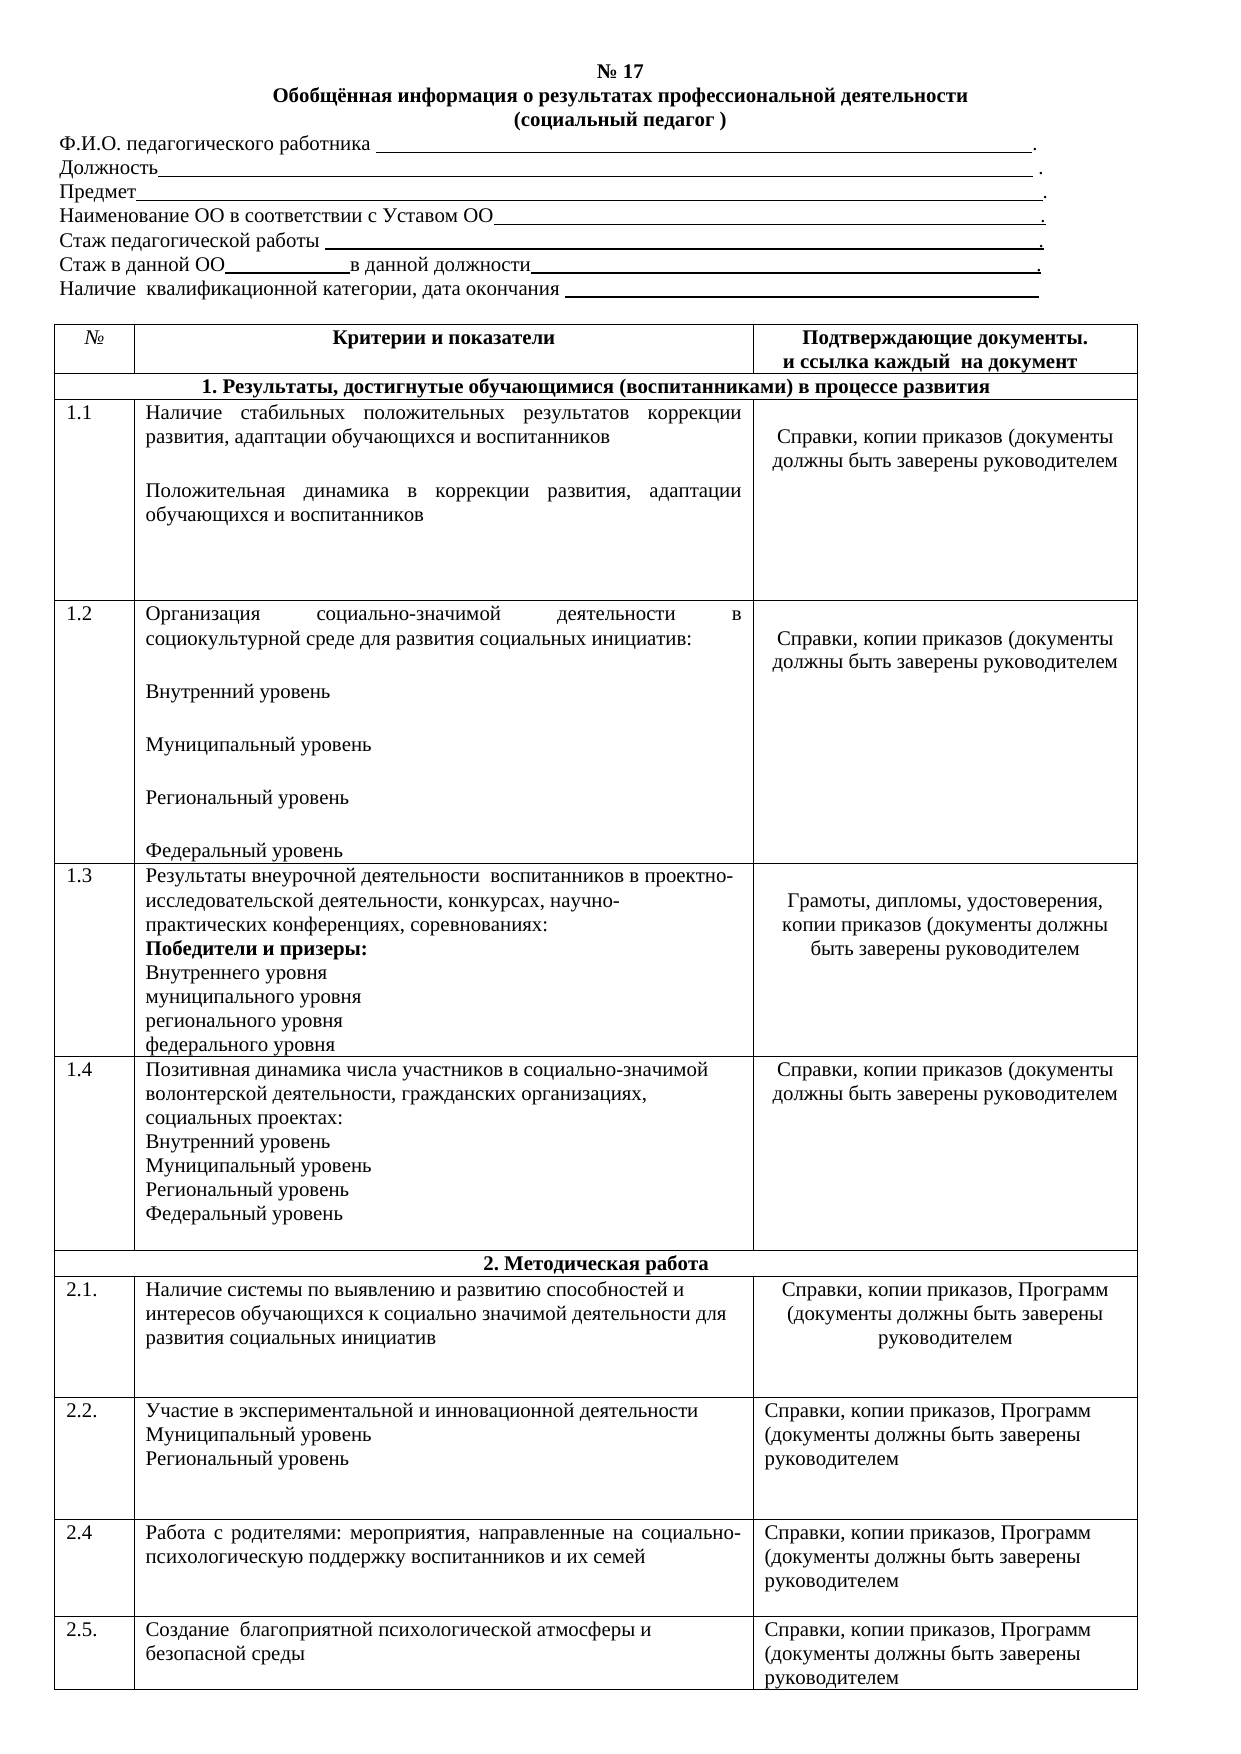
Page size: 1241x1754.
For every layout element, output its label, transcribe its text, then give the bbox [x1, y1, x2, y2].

table_header Подтверждающие документы. и ссылка каждый на документ [754, 325, 1137, 373]
table_cell 2.2. [55, 1398, 134, 1518]
table_cell Справки, копии приказов, Программ (документы должны быть заверены руководителем [754, 1398, 1137, 1518]
text (социальный педагог ) [59, 107, 1181, 131]
table_header Критерии и показатели [135, 325, 753, 373]
table_cell Наличие системы по выявлению и развитию способностей и интересов обучающихся к социально значимой деятельности для развития социальных инициатив [135, 1277, 753, 1397]
text Стаж в данной ОО в данной должности . [59, 252, 1181, 276]
text Обобщённая информация о результатах профессиональной деятельности [59, 83, 1181, 107]
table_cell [135, 1617, 753, 1689]
table_cell Участие в экспериментальной и инновационной деятельности Муниципальный уровень Региональный уровень [135, 1398, 753, 1518]
table_cell 2.4 [55, 1520, 134, 1616]
text Наличие квалификационной категории, дата окончания [59, 276, 1181, 300]
table_cell 2.5. [55, 1617, 134, 1689]
table_cell Результаты внеурочной деятельности воспитанников в проектно-исследовательской деятельности, конкурсах, научно-практических конференциях, соревнованиях: Победители и призеры: Внутреннего уровня муниципального уровня регионального уровня федерального уровня [135, 864, 753, 1056]
text № 17 [59, 59, 1181, 83]
table_cell Организация социально-значимой деятельности в социокультурной среде для развития социальных инициатив: Внутренний уровень Муниципальный уровень Региональный уровень Федеральный уровень [135, 601, 753, 862]
table_cell 1.1 [55, 400, 134, 600]
text Предмет . [59, 179, 1181, 203]
table_cell 1.4 [55, 1057, 134, 1249]
table_cell 2. Методическая работа [55, 1251, 1137, 1276]
table_cell 2.1. [55, 1277, 134, 1397]
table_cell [754, 1520, 1137, 1616]
text Должность . [59, 155, 1181, 179]
table_cell 1. Результаты, достигнутые обучающимися (воспитанниками) в процессе развития [55, 374, 1137, 399]
table_cell Справки, копии приказов (документы должны быть заверены руководителем [754, 400, 1137, 600]
text Наименование ОО в соответствии с Уставом ОО . [59, 203, 1181, 227]
table_header № [55, 325, 134, 373]
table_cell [754, 1617, 1137, 1689]
text Стаж педагогической работы . [59, 227, 1181, 252]
table_cell Работа с родителями: мероприятия, направленные на социально-психологическую поддержку воспитанников и их семей [135, 1520, 753, 1616]
table_cell 1.2 [55, 601, 134, 862]
table_cell Позитивная динамика числа участников в социально-значимой волонтерской деятельности, гражданских организациях, социальных проектах: Внутренний уровень Муниципальный уровень Региональный уровень Федеральный уровень [135, 1057, 753, 1249]
table_cell 1.3 [55, 864, 134, 1056]
table_cell Грамоты, дипломы, удостоверения, копии приказов (документы должны быть заверены руководителем [754, 864, 1137, 1056]
table_cell Справки, копии приказов (документы должны быть заверены руководителем [754, 601, 1137, 862]
table_cell Наличие стабильных положительных результатов коррекции развития, адаптации обучающихся и воспитанников Положительная динамика в коррекции развития, адаптации обучающихся и воспитанников [135, 400, 753, 600]
table_cell Справки, копии приказов (документы должны быть заверены руководителем [754, 1057, 1137, 1249]
text Ф.И.О. педагогического работника . [59, 131, 1181, 155]
table_cell Справки, копии приказов, Программ (документы должны быть заверены руководителем [754, 1277, 1137, 1397]
